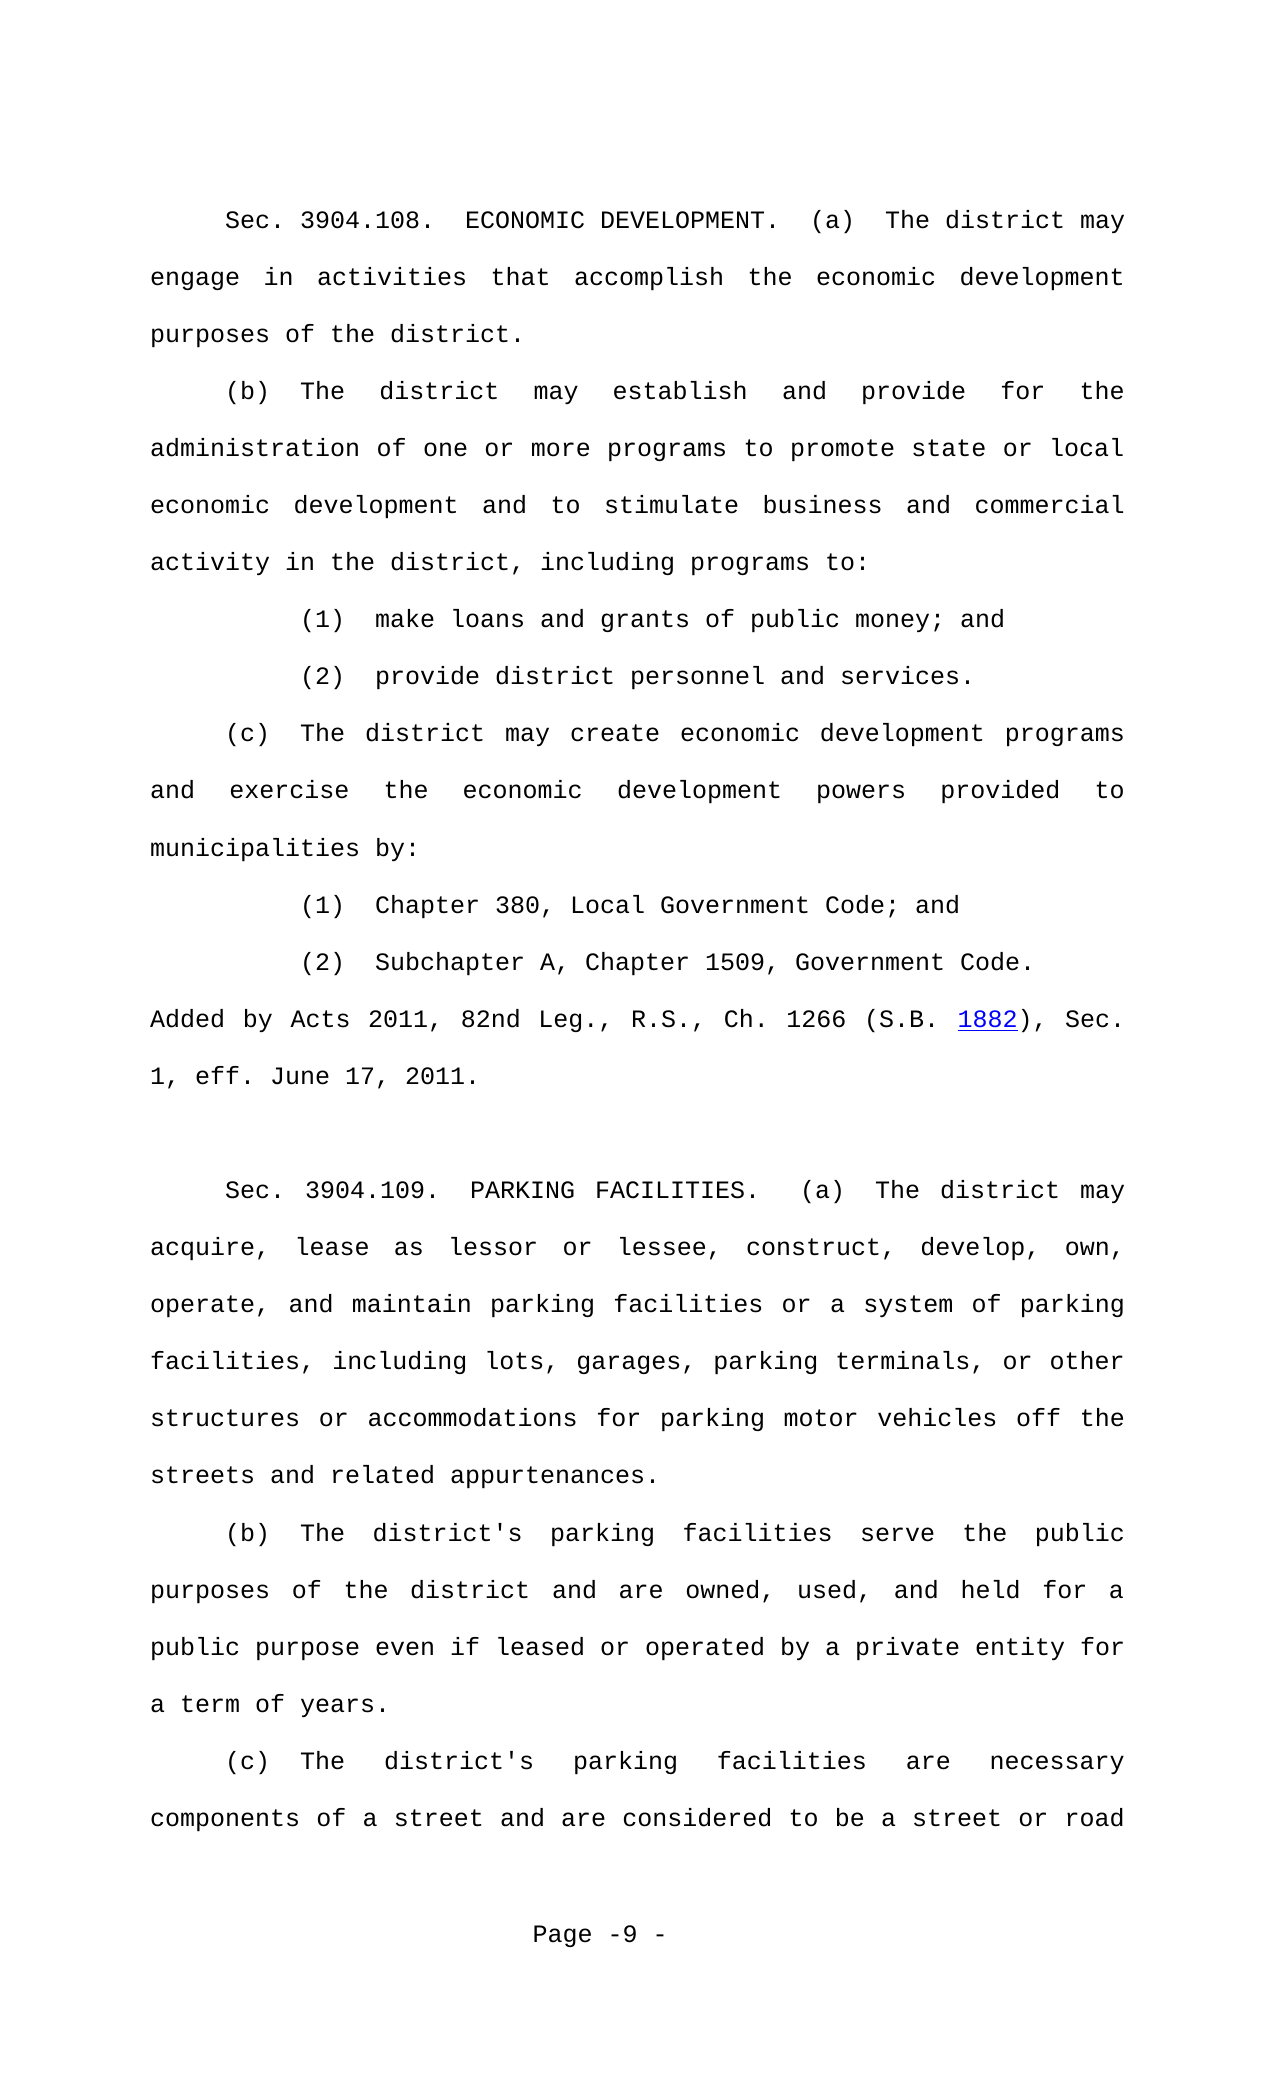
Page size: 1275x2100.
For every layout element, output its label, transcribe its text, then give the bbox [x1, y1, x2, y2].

text Sec. 3904.109. PARKING FACILITIES. (a) The district may acquire, lease as lessor or lessee, construct, develop, own, operate, and maintain parking facilities or a system of parking facilities, including lots, garages, parking terminals, or other structures or accommodations for parking motor vehicles off the streets and related appurtenances. [150, 1177, 1125, 1491]
text (b) The district's parking facilities serve the public purposes of the district and are owned, used, and held for a public purpose even if leased or operated by a private entity for a term of years. [150, 1520, 1125, 1720]
text (1) Chapter 380, Local Government Code; and [150, 892, 1125, 921]
text (1) make loans and grants of public money; and [150, 607, 1125, 635]
text (2) provide district personnel and services. [150, 664, 1125, 692]
text Sec. 3904.108. ECONOMIC DEVELOPMENT. (a) The district may engage in activities that accomplish the economic development purposes of the district. [150, 207, 1125, 350]
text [150, 1748, 1125, 1834]
text (c) The district may create economic development programs and exercise the economic development powers provided to municipalities by: [150, 721, 1125, 863]
text (b) The district may establish and provide for the administration of one or more programs to promote state or local economic development and to stimulate business and commercial activity in the district, including programs to: [150, 378, 1125, 578]
text Added by Acts 2011, 82nd Leg., R.S., Ch. 1266 (S.B. 1882), Sec. 1, eff. June 17, 2011. [150, 1006, 1125, 1092]
text (2) Subchapter A, Chapter 1509, Government Code. [150, 949, 1125, 978]
